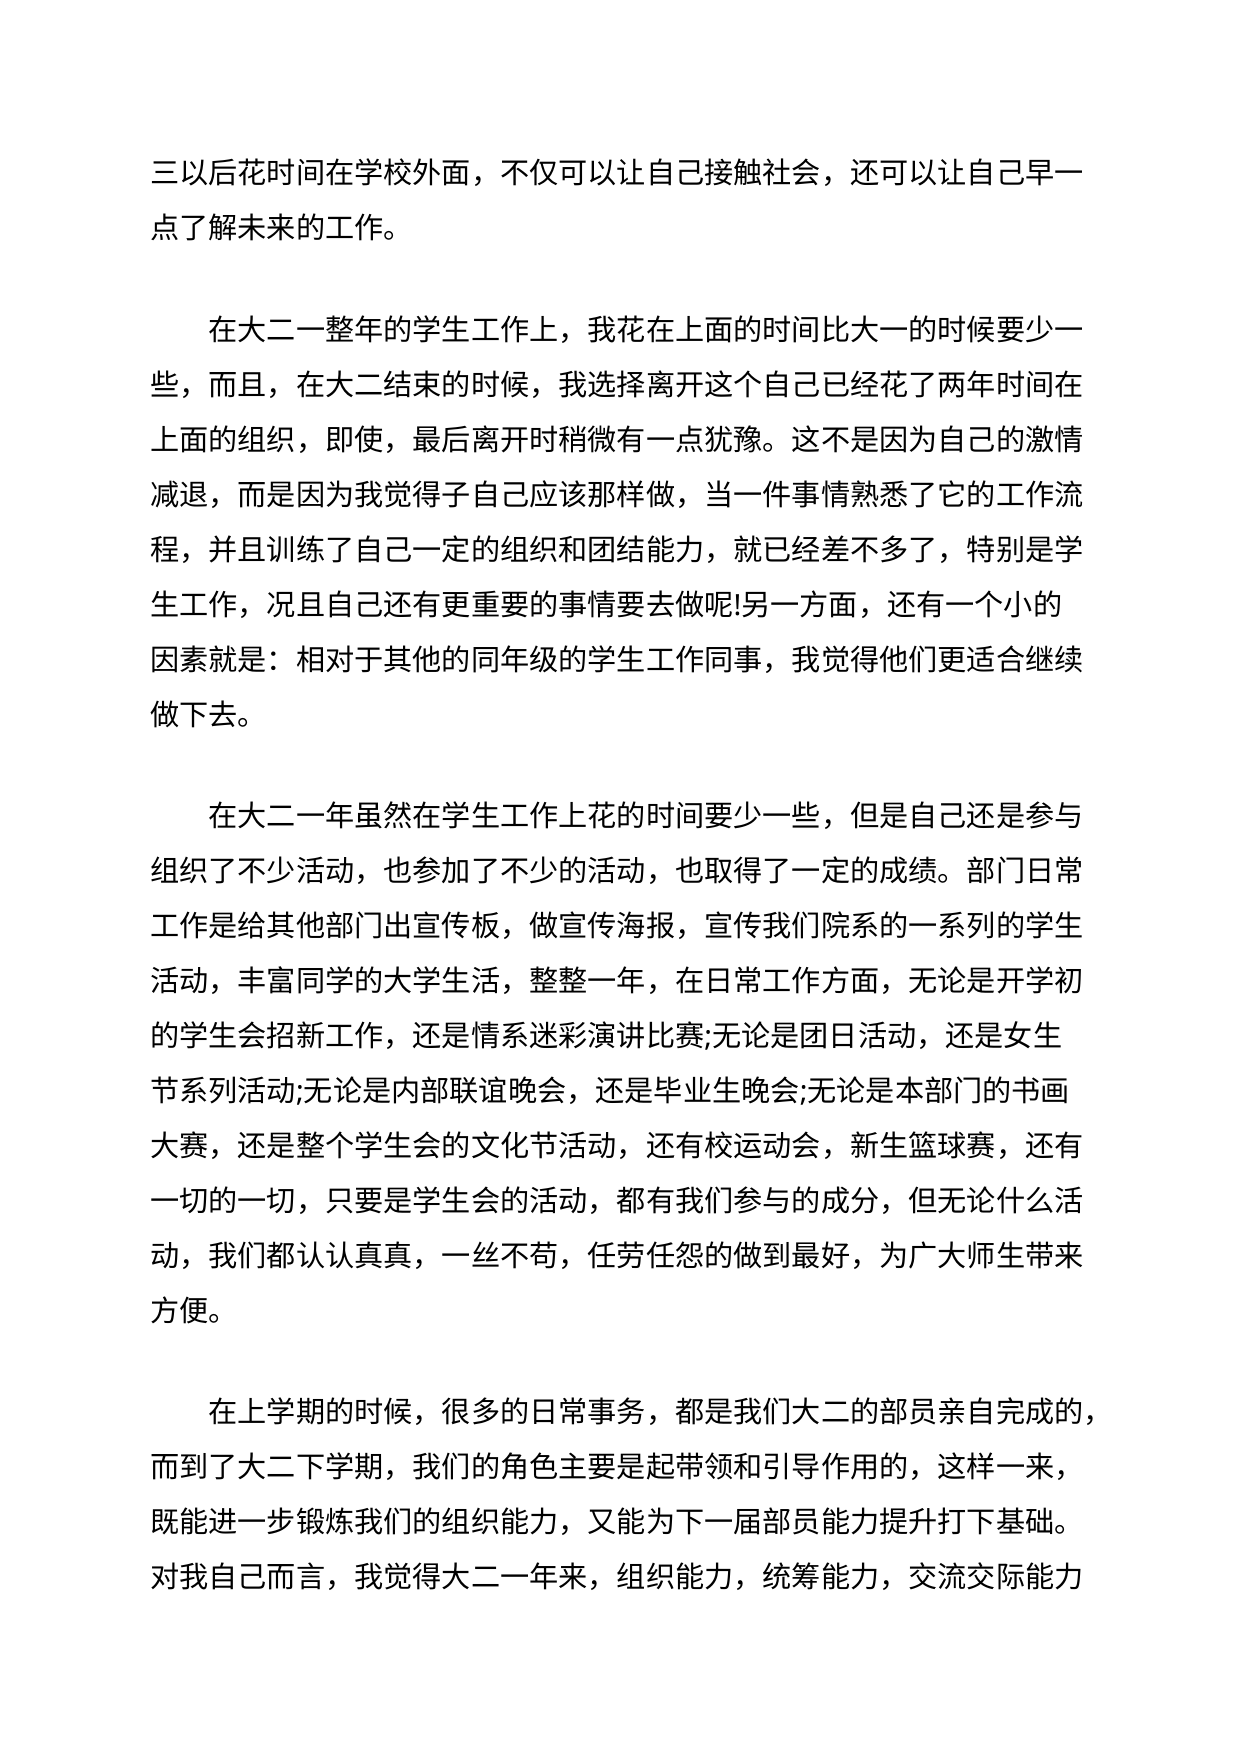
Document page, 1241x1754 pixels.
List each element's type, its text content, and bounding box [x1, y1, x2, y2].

text 在大二一整年的学生工作上，我花在上面的时间比大一的时候要少一些，而且，在大二结束的时候，我选择离开这个自己已经花了两年时间在上面的组织，即使，最后离开时稍微有一点犹豫。这不是因为自己的激情减退，而是因为我觉得子自己应该那样做，当一件事情熟悉了它的工作流程，并且训练了自己一定的组织和团结能力，就已经差不多了，特别是学生工作，况且自己还有更重要的事情要去做呢!另一方面，还有一个小的因素就是：相对于其他的同年级的学生工作同事，我觉得他们更适合继续做下去。 [150, 307, 1090, 733]
text 在大二一年虽然在学生工作上花的时间要少一些，但是自己还是参与组织了不少活动，也参加了不少的活动，也取得了一定的成绩。部门日常工作是给其他部门出宣传板，做宣传海报，宣传我们院系的一系列的学生活动，丰富同学的大学生活，整整一年，在日常工作方面，无论是开学初的学生会招新工作，还是情系迷彩演讲比赛;无论是团日活动，还是女生节系列活动;无论是内部联谊晚会，还是毕业生晚会;无论是本部门的书画大赛，还是整个学生会的文化节活动，还有校运动会，新生篮球赛，还有一切的一切，只要是学生会的活动，都有我们参与的成分，但无论什么活动，我们都认认真真，一丝不苟，任劳任怨的做到最好，为广大师生带来方便。 [150, 793, 1090, 1329]
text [150, 150, 1090, 247]
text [150, 1389, 1090, 1596]
